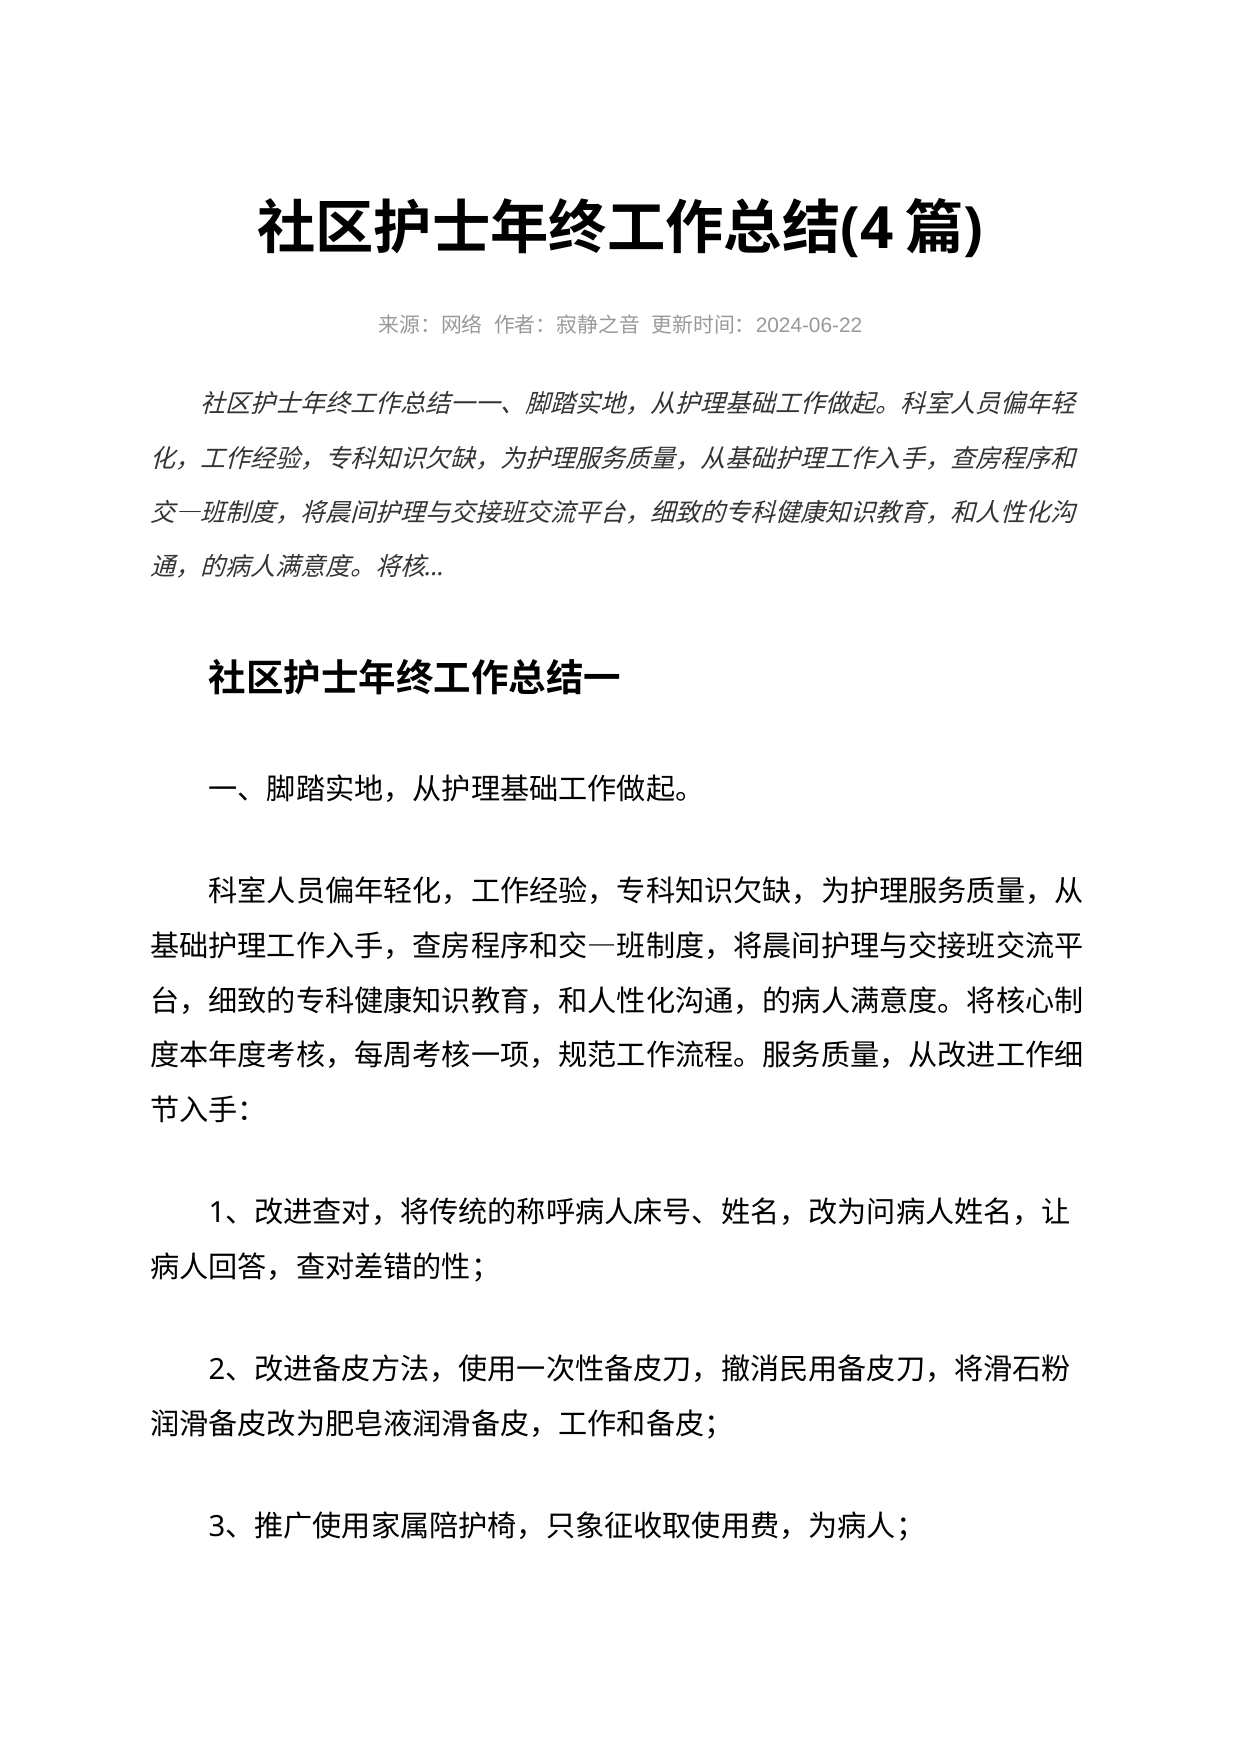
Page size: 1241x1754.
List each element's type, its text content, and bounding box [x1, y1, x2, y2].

text 3、推广使用家属陪护椅，只象征收取使用费，为病人； [150, 1502, 1090, 1544]
text 社区护士年终工作总结一 [150, 648, 1090, 702]
subtitle 社区护士年终工作总结(4篇) [150, 181, 1090, 266]
text 来源：网络 作者：寂静之音 更新时间：2024-06-22 [150, 313, 1090, 337]
text 科室人员偏年轻化，工作经验，专科知识欠缺，为护理服务质量，从基础护理工作入手，查房程序和交—班制度，将晨间护理与交接班交流平台，细致的专科健康知识教育，和人性化沟通，的病人满意度。将核心制度本年度考核，每周考核一项，规范工作流程。服务质量，从改进工作细节入手： [150, 867, 1090, 1129]
text 一、脚踏实地，从护理基础工作做起。 [150, 766, 1090, 808]
text 2、改进备皮方法，使用一次性备皮刀，撤消民用备皮刀，将滑石粉润滑备皮改为肥皂液润滑备皮，工作和备皮； [150, 1345, 1090, 1443]
text 社区护士年终工作总结一一、脚踏实地，从护理基础工作做起。科室人员偏年轻化，工作经验，专科知识欠缺，为护理服务质量，从基础护理工作入手，查房程序和交—班制度，将晨间护理与交接班交流平台，细致的专科健康知识教育，和人性化沟通，的病人满意度。将核... [150, 384, 1090, 583]
text 1、改进查对，将传统的称呼病人床号、姓名，改为问病人姓名，让病人回答，查对差错的性； [150, 1189, 1090, 1286]
